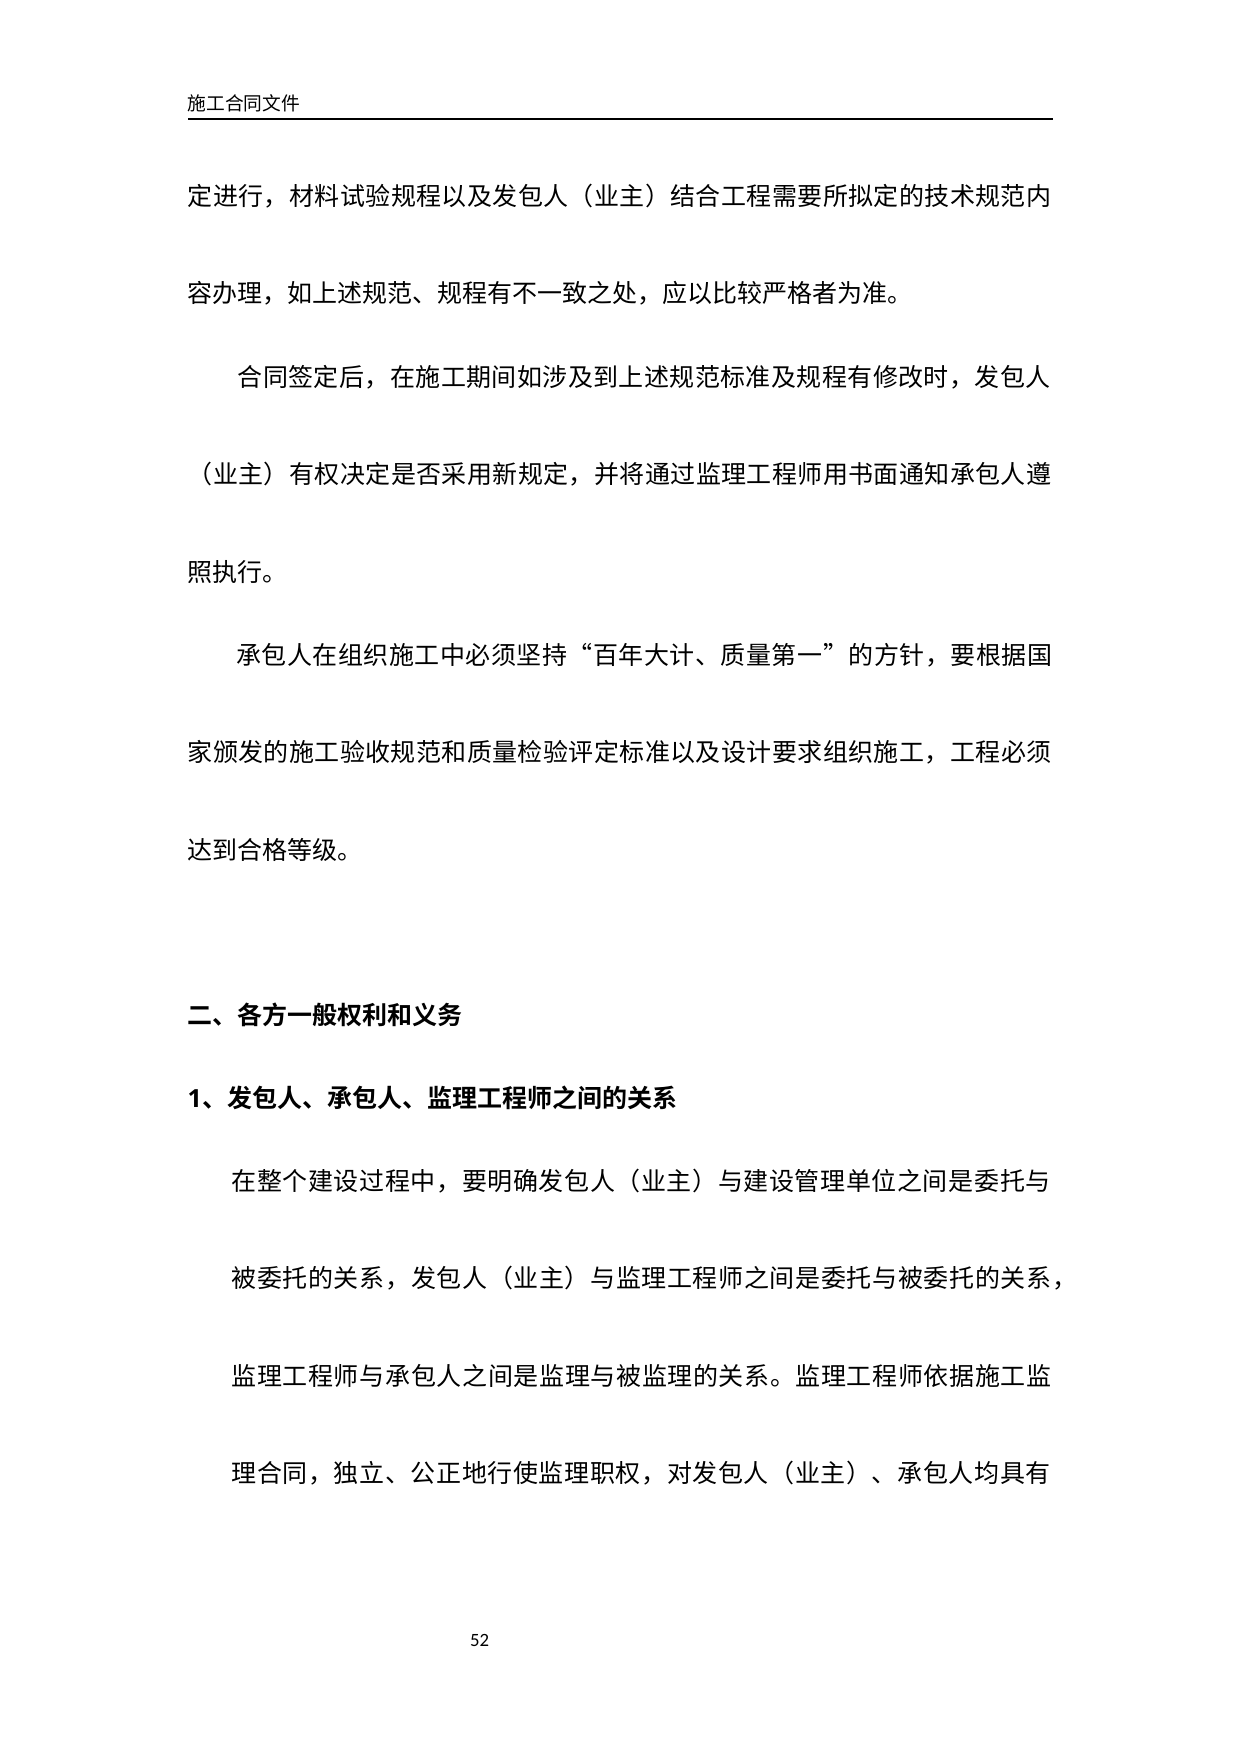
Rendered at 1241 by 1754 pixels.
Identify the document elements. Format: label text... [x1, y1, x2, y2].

text 合同签定后，在施工期间如涉及到上述规范标准及规程有修改时，发包人（业主）有权决定是否采用新规定，并将通过监理工程师用书面通知承包人遵照执行。 [187, 343, 1053, 603]
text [231, 1147, 1053, 1504]
text 承包人在组织施工中必须坚持“百年大计、质量第一”的方针，要根据国家颁发的施工验收规范和质量检验评定标准以及设计要求组织施工，工程必须达到合格等级。 [187, 621, 1053, 881]
text 1、发包人、承包人、监理工程师之间的关系 [187, 1064, 1053, 1129]
text 二、各方一般权利和义务 [187, 981, 1053, 1046]
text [187, 162, 1053, 324]
